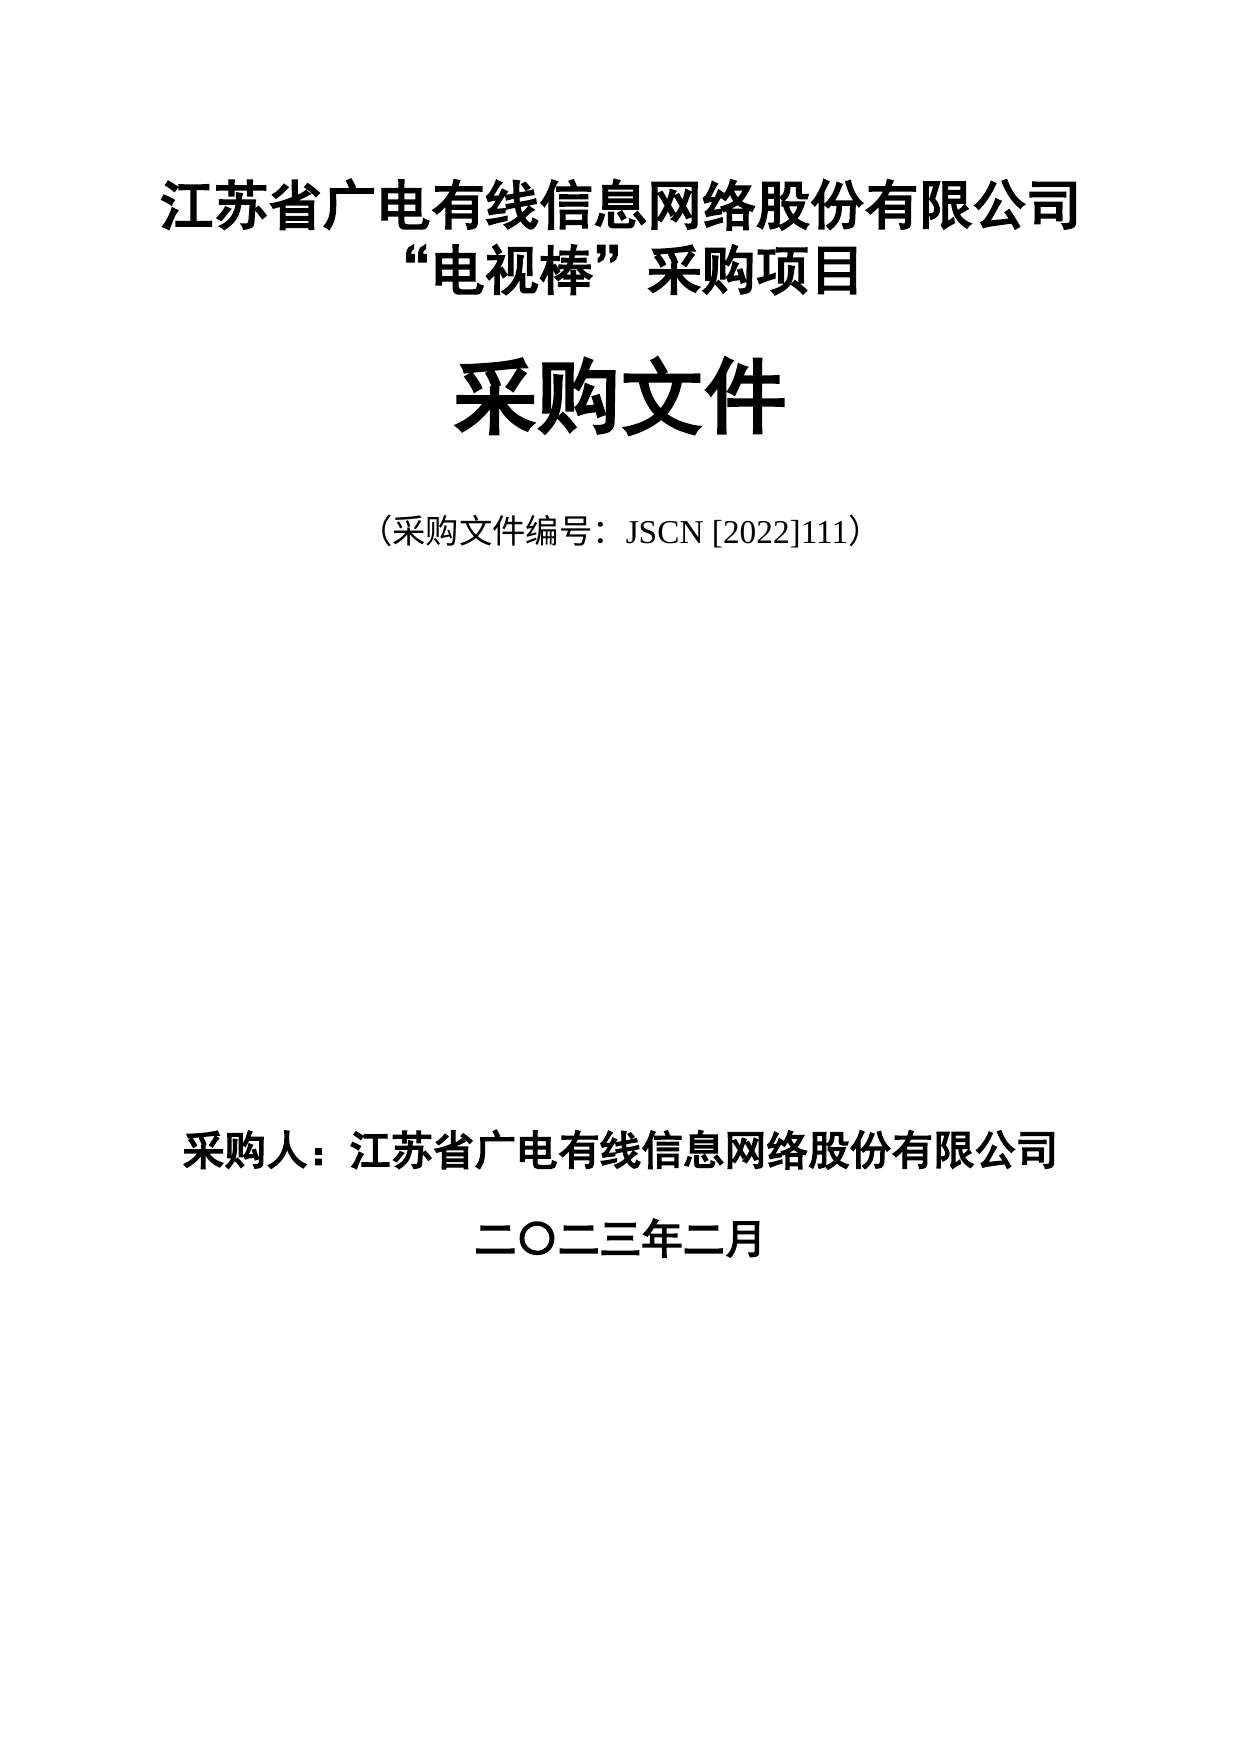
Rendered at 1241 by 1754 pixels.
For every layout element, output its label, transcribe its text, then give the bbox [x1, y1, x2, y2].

text （采购文件编号：JSCN [2022]111） [150, 497, 1090, 562]
text 江苏省广电有线信息网络股份有限公司“电视棒”采购项目 [150, 168, 1090, 298]
text 采购人：江苏省广电有线信息网络股份有限公司 [150, 1114, 1090, 1179]
text 二〇二三年二月 [150, 1203, 1090, 1268]
text 采购文件 [150, 341, 1090, 439]
